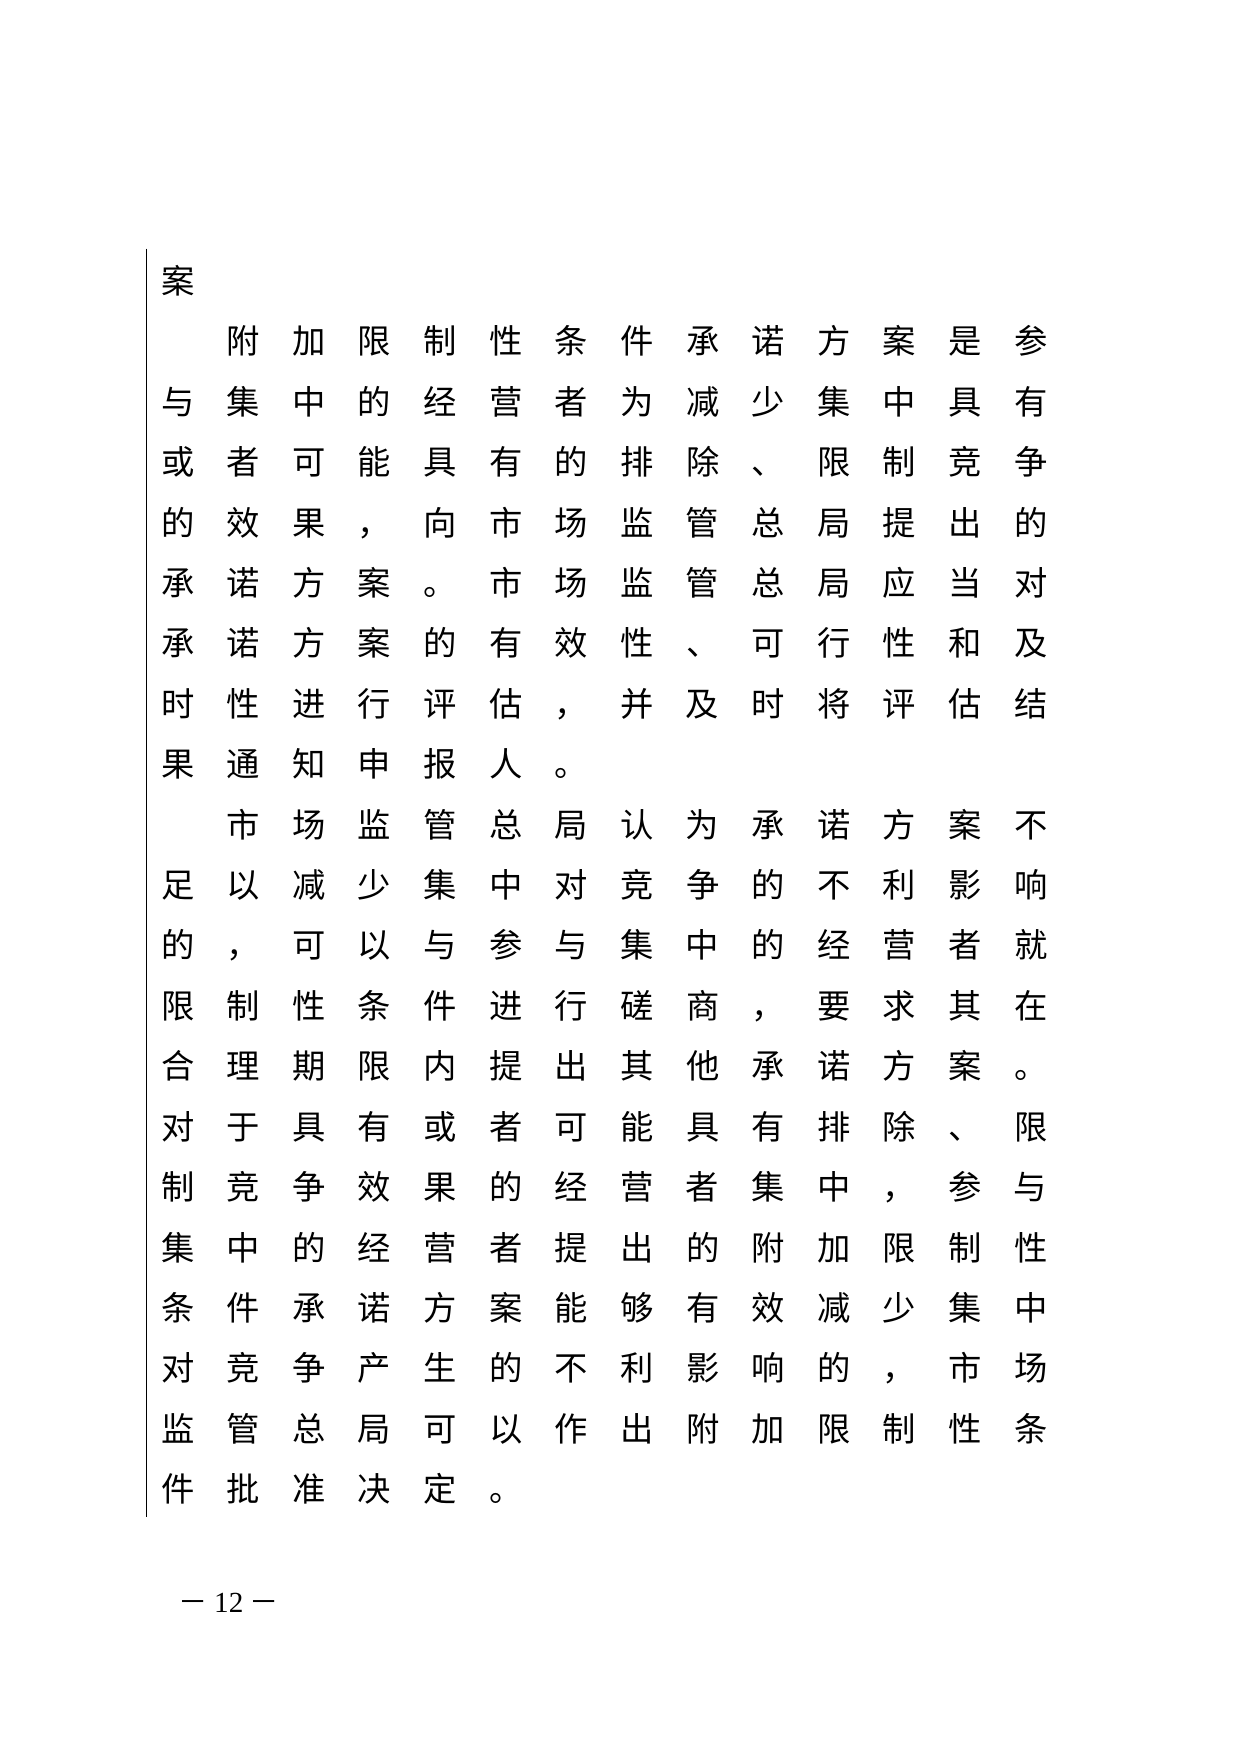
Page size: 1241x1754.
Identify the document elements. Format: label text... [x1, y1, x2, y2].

text 市场监管总局认为承诺方案不足以减少集中对竞争的不利影响的，可以与参与集中的经营者就限制性条件进行磋商，要求其在合理期限内提出其他承诺方案。对于具有或者可能具有排除、限制竞争效果的经营者集中，参与集中的经营者提出的附加限制性条件承诺方案能够有效减少集中对竞争产生的不利影响的，市场监管总局可以作出附加限制性条件批准决定。 [161, 792, 1079, 1517]
text 六、 附加限制性条件承诺方案 [161, 248, 1079, 309]
text 附加限制性条件承诺方案是参与集中的经营者为减少集中具有或者可能具有的排除、限制竞争的效果，向市场监管总局提出的承诺方案。市场监管总局应当对承诺方案的有效性、可行性和及时性进行评估，并及时将评估结果通知申报人。 [161, 309, 1079, 792]
